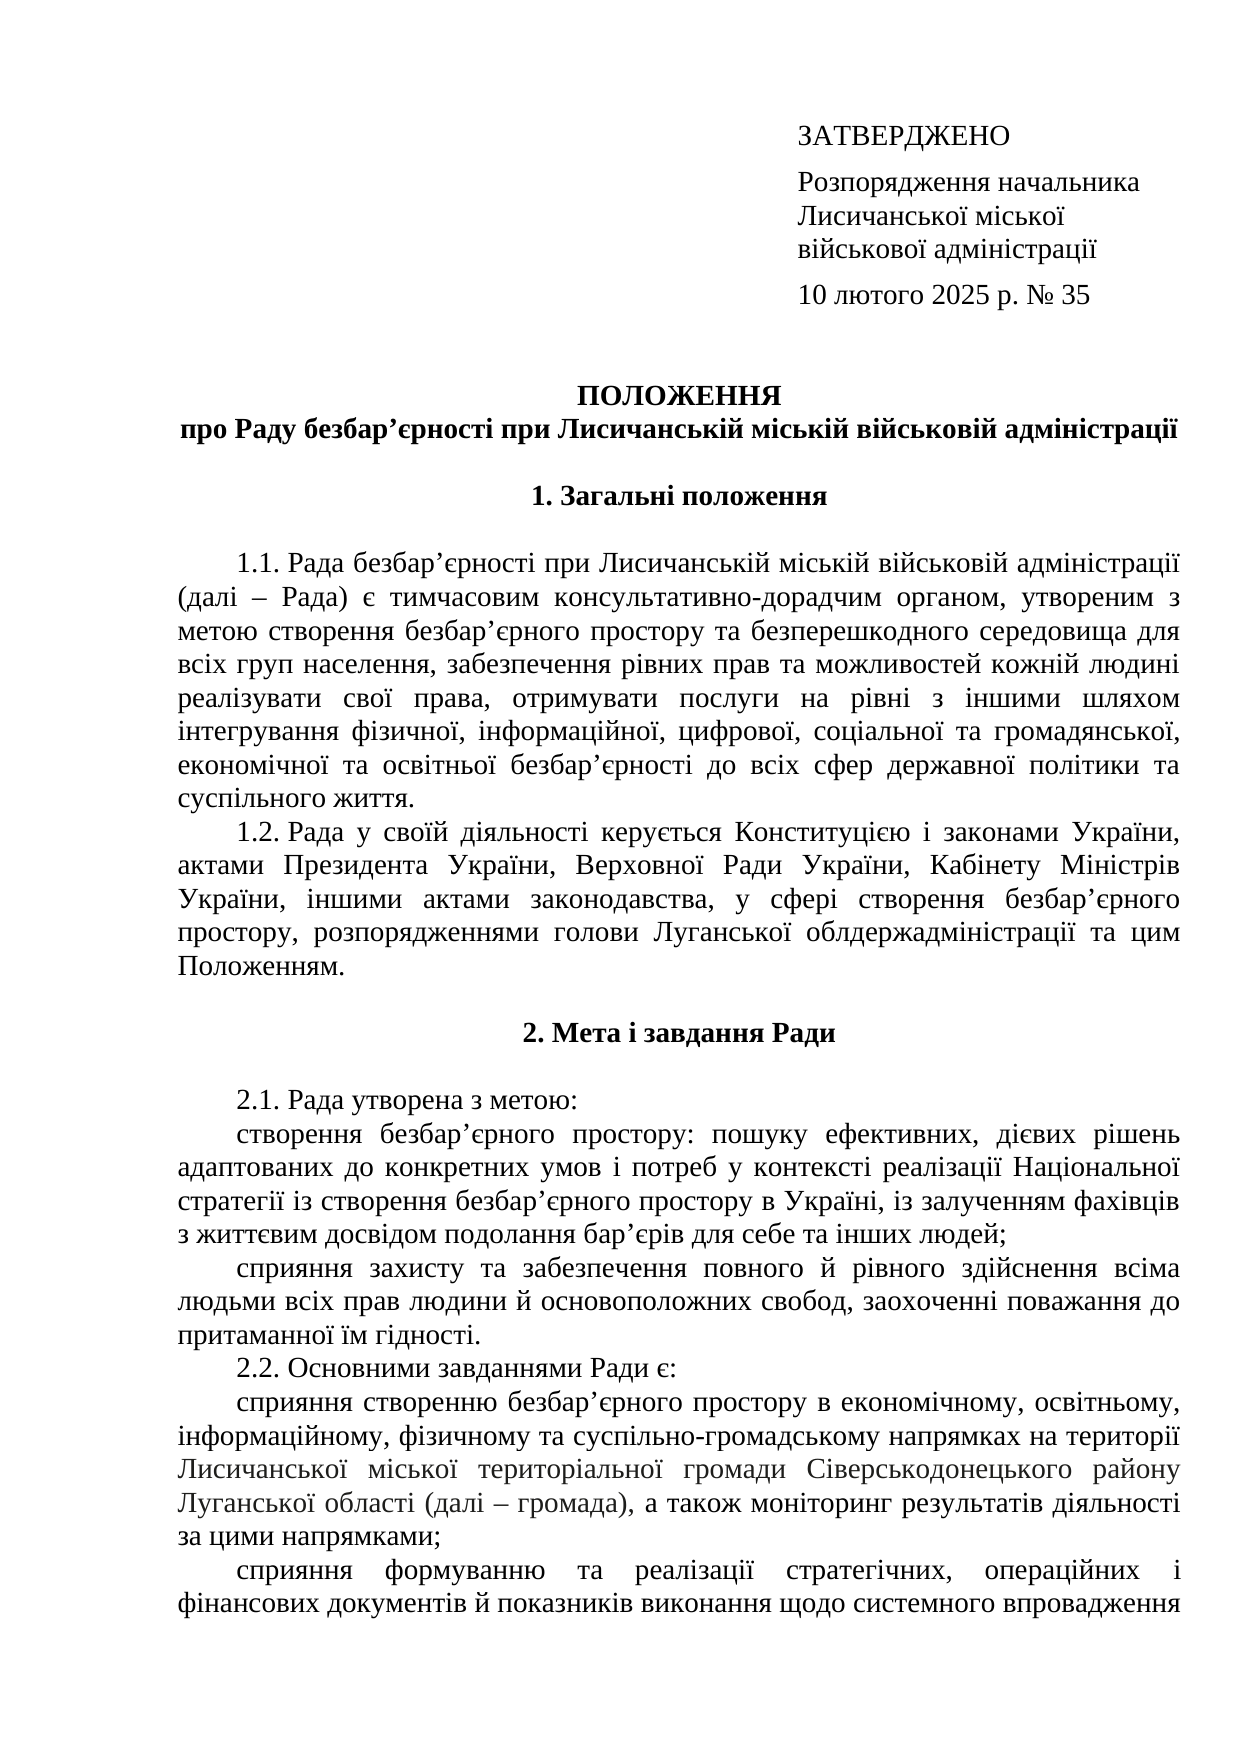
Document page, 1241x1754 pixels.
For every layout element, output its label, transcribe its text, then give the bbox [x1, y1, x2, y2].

text Розпорядження начальника [797, 164, 1181, 198]
text сприяння створенню безбар’єрного простору в економічному, освітньому, інформаційному, фізичному та суспільно-громадському напрямках на території Лисичанської міської територіальної громади Сіверськодонецького району Луганської області (далі – громада), а також моніторинг результатів діяльності за цими напрямками; [177, 1384, 1181, 1451]
text ЗАТВЕРДЖЕНО [797, 118, 1181, 152]
text сприяння захисту та забезпечення повного й рівного здійснення всіма людьми всіх прав людини й основоположних свобод, заохоченні поважання до притаманної їм гідності. [177, 1250, 1181, 1351]
text військової адміністрації [797, 231, 1181, 265]
text про Раду безбар’єрності при Лисичанській міській військовій адміністрації [177, 411, 1181, 445]
text 10 лютого 2025 р. № 35 [797, 277, 1181, 311]
text 1.2. Рада у своїй діяльності керується Конституцією і законами України, актами Президента України, Верховної Ради України, Кабінету Міністрів України, іншими актами законодавства, у сфері створення безбар’єрного простору, розпорядженнями голови Луганської облдержадміністрації та цим Положенням. [177, 814, 1181, 982]
text ПОЛОЖЕННЯ [177, 378, 1181, 411]
text сприяння створенню безбар’єрного простору в економічному, освітньому, інформаційному, фізичному та суспільно-громадському напрямках на території Лисичанської міської територіальної громади Сіверськодонецького району Луганської області (далі – громада), а також моніторинг результатів діяльності за цими напрямками; [177, 1485, 1181, 1552]
text 1. Загальні положення [177, 478, 1181, 512]
text Лисичанської міської [797, 198, 1181, 231]
text 2. Мета і завдання Ради [177, 1015, 1181, 1049]
text 1.1. Рада безбар’єрності при Лисичанській міській військовій адміністрації (далі – Рада) є тимчасовим консультативно-дорадчим органом, утвореним з метою створення безбар’єрного простору та безперешкодного середовища для всіх груп населення, забезпечення рівних прав та можливостей кожній людині реалізувати свої права, отримувати послуги на рівні з іншими шляхом інтегрування фізичної, інформаційної, цифрової, соціальної та громадянської, економічної та освітньої безбар’єрності до всіх сфер державної політики та суспільного життя. [177, 546, 1181, 814]
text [177, 1552, 1181, 1619]
text створення безбар’єрного простору: пошуку ефективних, дієвих рішень адаптованих до конкретних умов і потреб у контексті реалізації Національної стратегії із створення безбар’єрного простору в Україні, із залученням фахівців з життєвим досвідом подолання бар’єрів для себе та інших людей; [177, 1116, 1181, 1250]
text 2.2. Основними завданнями Ради є: [177, 1351, 1181, 1384]
text 2.1. Рада утворена з метою: [177, 1082, 1181, 1116]
